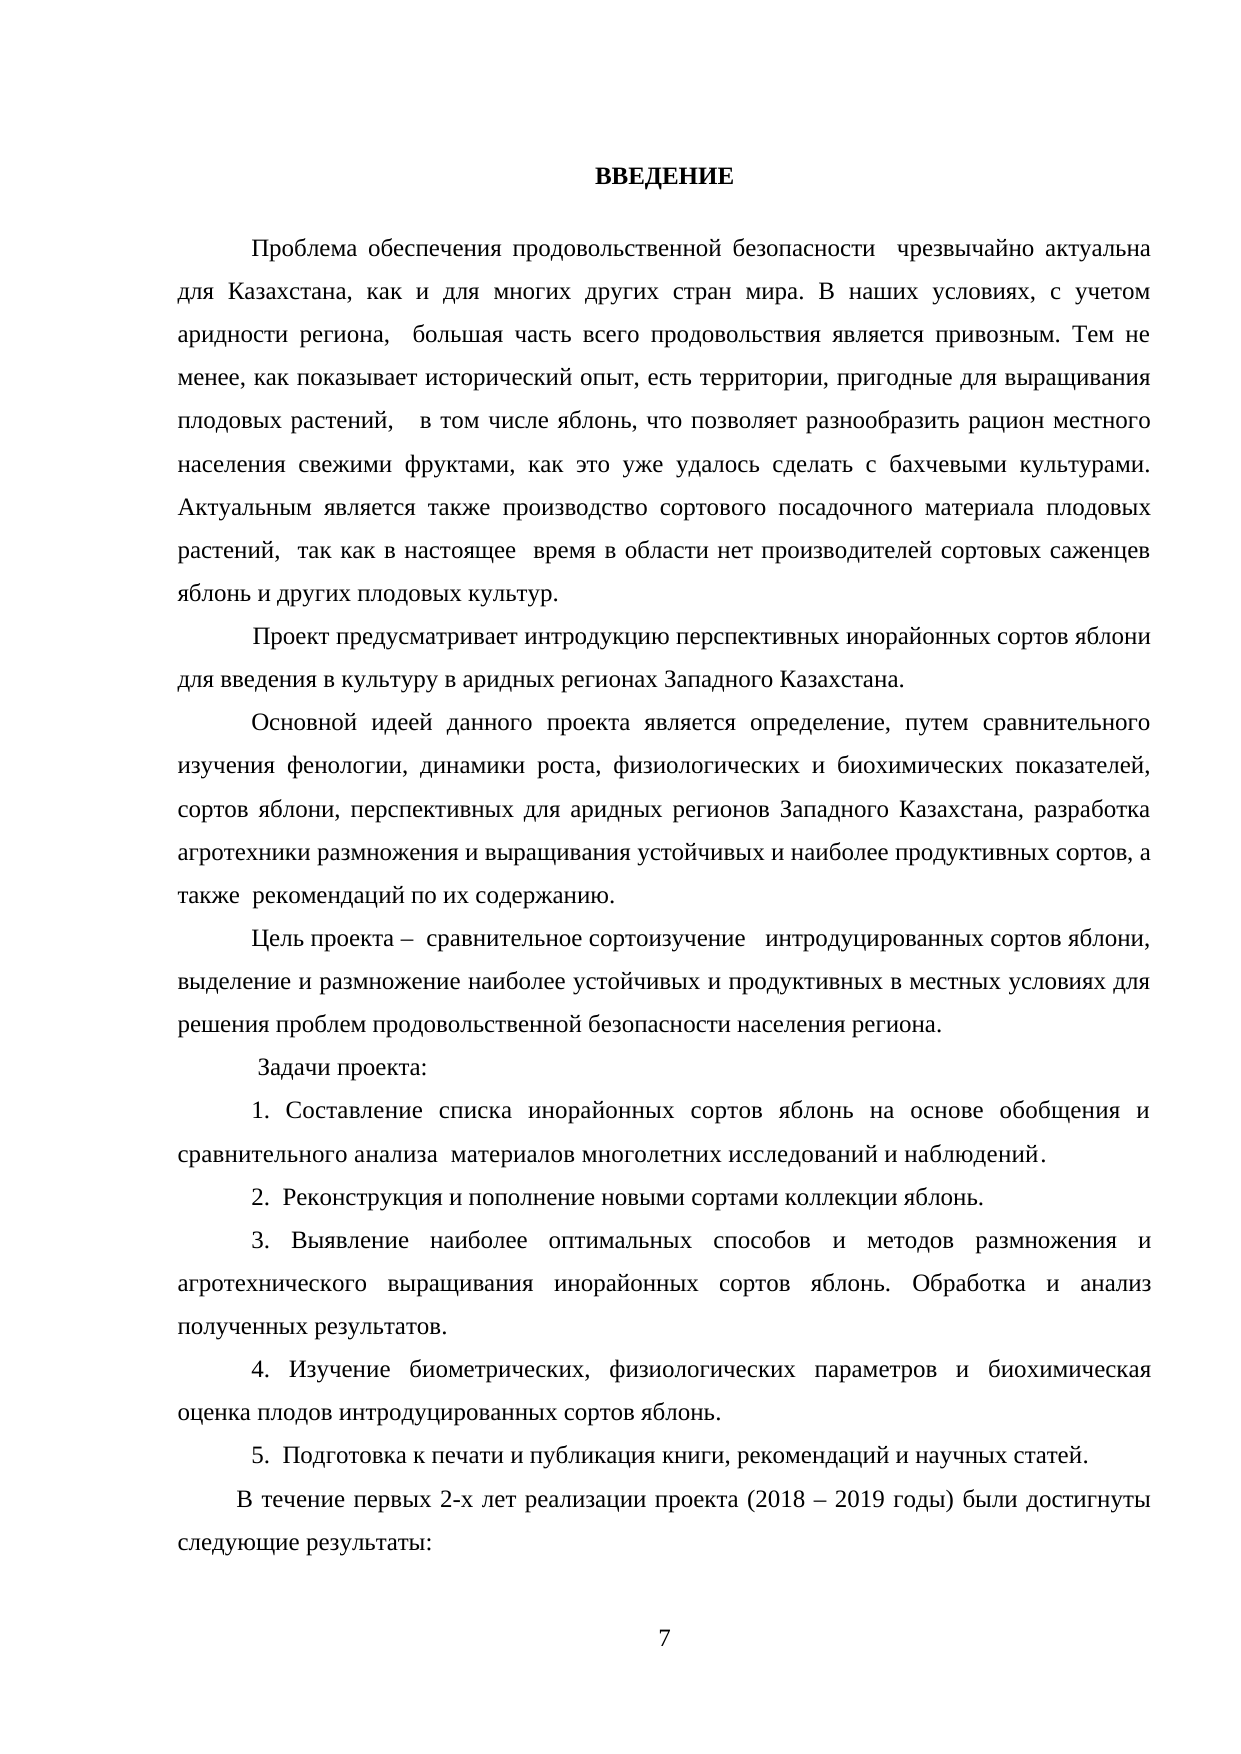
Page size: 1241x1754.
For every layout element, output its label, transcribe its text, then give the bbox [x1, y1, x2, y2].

text Проект предусматривает интродукцию перспективных инорайонных сортов яблони для введения в культуру в аридных регионах Западного Казахстана. [177, 621, 1152, 693]
text Задачи проекта: [177, 1052, 1152, 1081]
text Основной идеей данного проекта является определение, путем сравнительного изучения фенологии, динамики роста, физиологических и биохимических показателей, сортов яблони, перспективных для аридных регионов Западного Казахстана, разработка агротехники размножения и выращивания устойчивых и наиболее продуктивных сортов, а также рекомендаций по их содержанию. [177, 707, 1152, 909]
text Проблема обеспечения продовольственной безопасности чрезвычайно актуальна для Казахстана, как и для многих других стран мира. В наших условиях, с учетом аридности региона, большая часть всего продовольствия является привозным. Тем не менее, как показывает исторический опыт, есть территории, пригодные для выращивания плодовых растений, в том числе яблонь, что позволяет разнообразить рацион местного населения свежими фруктами, как это уже удалось сделать с бахчевыми культурами. Актуальным является также производство сортового посадочного материала плодовых растений, так как в настоящее время в области нет производителей сортовых саженцев яблонь и других плодовых культур. [177, 233, 1152, 607]
text Цель проекта – сравнительное сортоизучение интродуцированных сортов яблони, выделение и размножение наиболее устойчивых и продуктивных в местных условиях для решения проблем продовольственной безопасности населения региона. [177, 923, 1152, 1038]
text 2. Реконструкция и пополнение новыми сортами коллекции яблонь. [177, 1182, 1152, 1211]
text ВВЕДЕНИЕ [177, 161, 1152, 190]
text 5. Подготовка к печати и публикация книги, рекомендаций и научных статей. [177, 1441, 1152, 1469]
text 3. Выявление наиболее оптимальных способов и методов размножения и агротехнического выращивания инорайонных сортов яблонь. Обработка и анализ полученных результатов. [177, 1225, 1152, 1340]
text 1. Составление списка инорайонных сортов яблонь на основе обобщения и сравнительного анализа материалов многолетних исследований и наблюдений. [177, 1096, 1152, 1167]
text 4. Изучение биометрических, физиологических параметров и биохимическая оценка плодов интродуцированных сортов яблонь. [177, 1354, 1152, 1426]
text В течение первых 2-х лет реализации проекта (2018 – 2019 годы) были достигнуты следующие результаты: [177, 1484, 1152, 1556]
